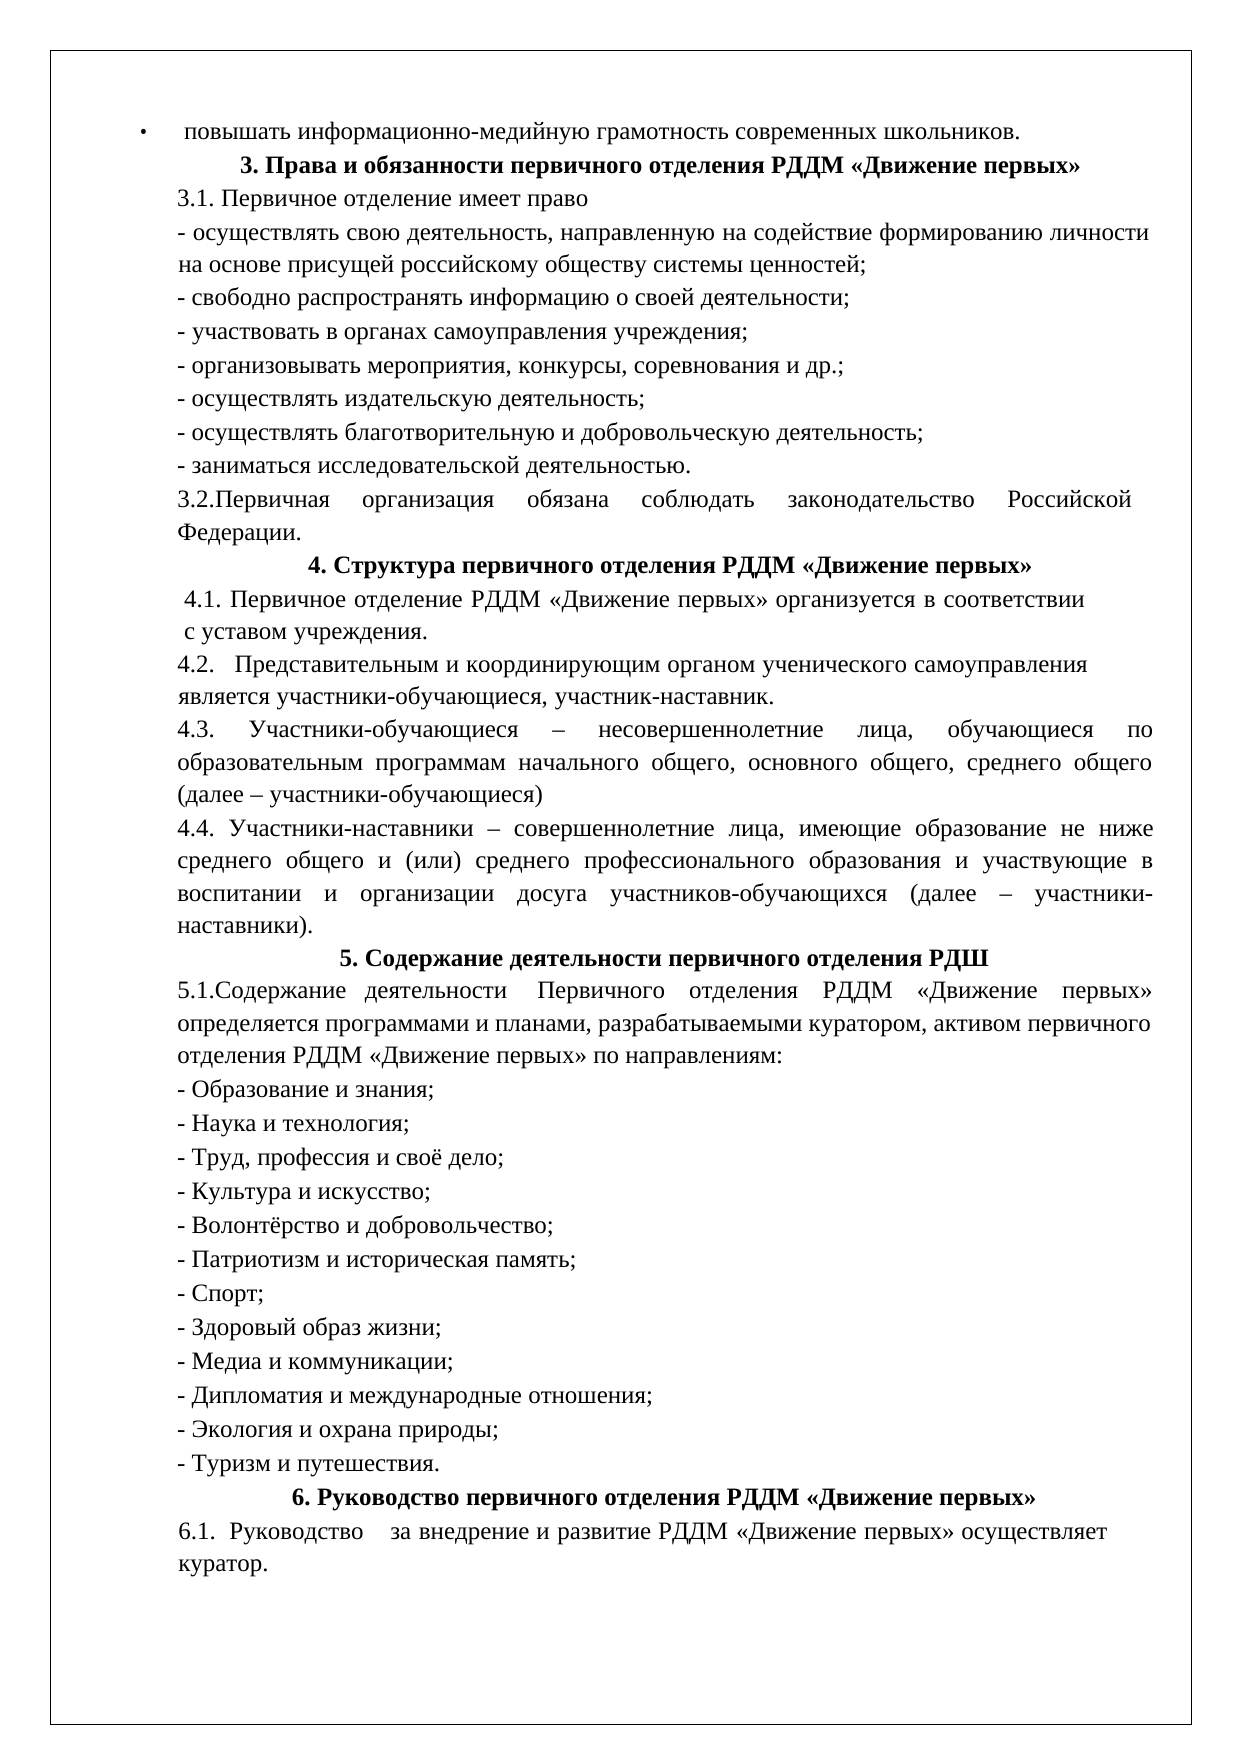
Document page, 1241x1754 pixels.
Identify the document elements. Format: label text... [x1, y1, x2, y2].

subtitle Права и обязанности первичного отделения РДДМ «Движение первых» [240, 150, 1191, 179]
list Участники-наставники – совершеннолетние лица, имеющие образование не ниже среднего общего и (или) среднего профессионального образования и участвующие в воспитании и организации досуга участников-обучающихся (далее – участники- наставники). [177, 813, 1153, 939]
list осуществлять свою деятельность, направленную на содействие формированию личности на основе присущей российскому обществу системы ценностей; [177, 217, 1152, 277]
list Спорт; [177, 1278, 1191, 1307]
list Культура и искусство; [177, 1176, 1191, 1205]
list повышать информационно-медийную грамотность современных школьников. [139, 116, 1191, 145]
list Экология и охрана природы; [177, 1414, 1191, 1443]
list Туризм и путешествия. [177, 1448, 1191, 1477]
list организовывать мероприятия, конкурсы, соревнования и др.; [177, 350, 1191, 378]
list Участники-обучающиеся – несовершеннолетние лица, обучающиеся по образовательным программам начального общего, основного общего, среднего общего (далее – участники-обучающиеся) [177, 714, 1153, 808]
list участвовать в органах самоуправления учреждения; [177, 316, 1191, 345]
list Дипломатия и международные отношения; [177, 1381, 1191, 1409]
list Медиа и коммуникации; [177, 1346, 1191, 1375]
list Патриотизм и историческая память; [177, 1244, 1191, 1273]
list Содержание деятельности первичного отделения РДШ 5.1.Содержание деятельности Первичного отделения РДДМ «Движение первых» определяется программами и планами, разрабатываемыми куратором, активом первичного отделения РДДМ «Движение первых» по направлениям: [177, 943, 1154, 1069]
subtitle Руководство первичного отделения РДДМ «Движение первых» [292, 1482, 1191, 1511]
list Представительным и координирующим органом ученического самоуправления является участники-обучающиеся, участник-наставник. [177, 649, 1152, 710]
list Руководство за внедрение и развитие РДДМ «Движение первых» осуществляет куратор. [178, 1516, 1153, 1576]
subtitle Структура первичного отделения РДДМ «Движение первых» [308, 550, 1191, 579]
list Наука и технология; [177, 1108, 1191, 1137]
list Образование и знания; [177, 1074, 1191, 1103]
list Первичная организация обязана соблюдать законодательство Российской Федерации. [177, 484, 1132, 546]
list осуществлять благотворительную и добровольческую деятельность; [177, 417, 1191, 446]
list Труд, профессия и своё дело; [177, 1142, 1191, 1171]
list Здоровый образ жизни; [177, 1312, 1191, 1341]
list Первичное отделение РДДМ «Движение первых» организуется в соответствии с уставом учреждения. [184, 584, 1087, 644]
list Волонтёрство и добровольчество; [177, 1210, 1191, 1239]
list заниматься исследовательской деятельностью. [177, 451, 1191, 479]
list осуществлять издательскую деятельность; [177, 383, 1191, 412]
list свободно распространять информацию о своей деятельности; [177, 282, 1191, 311]
list Первичное отделение имеет право [177, 183, 1191, 212]
